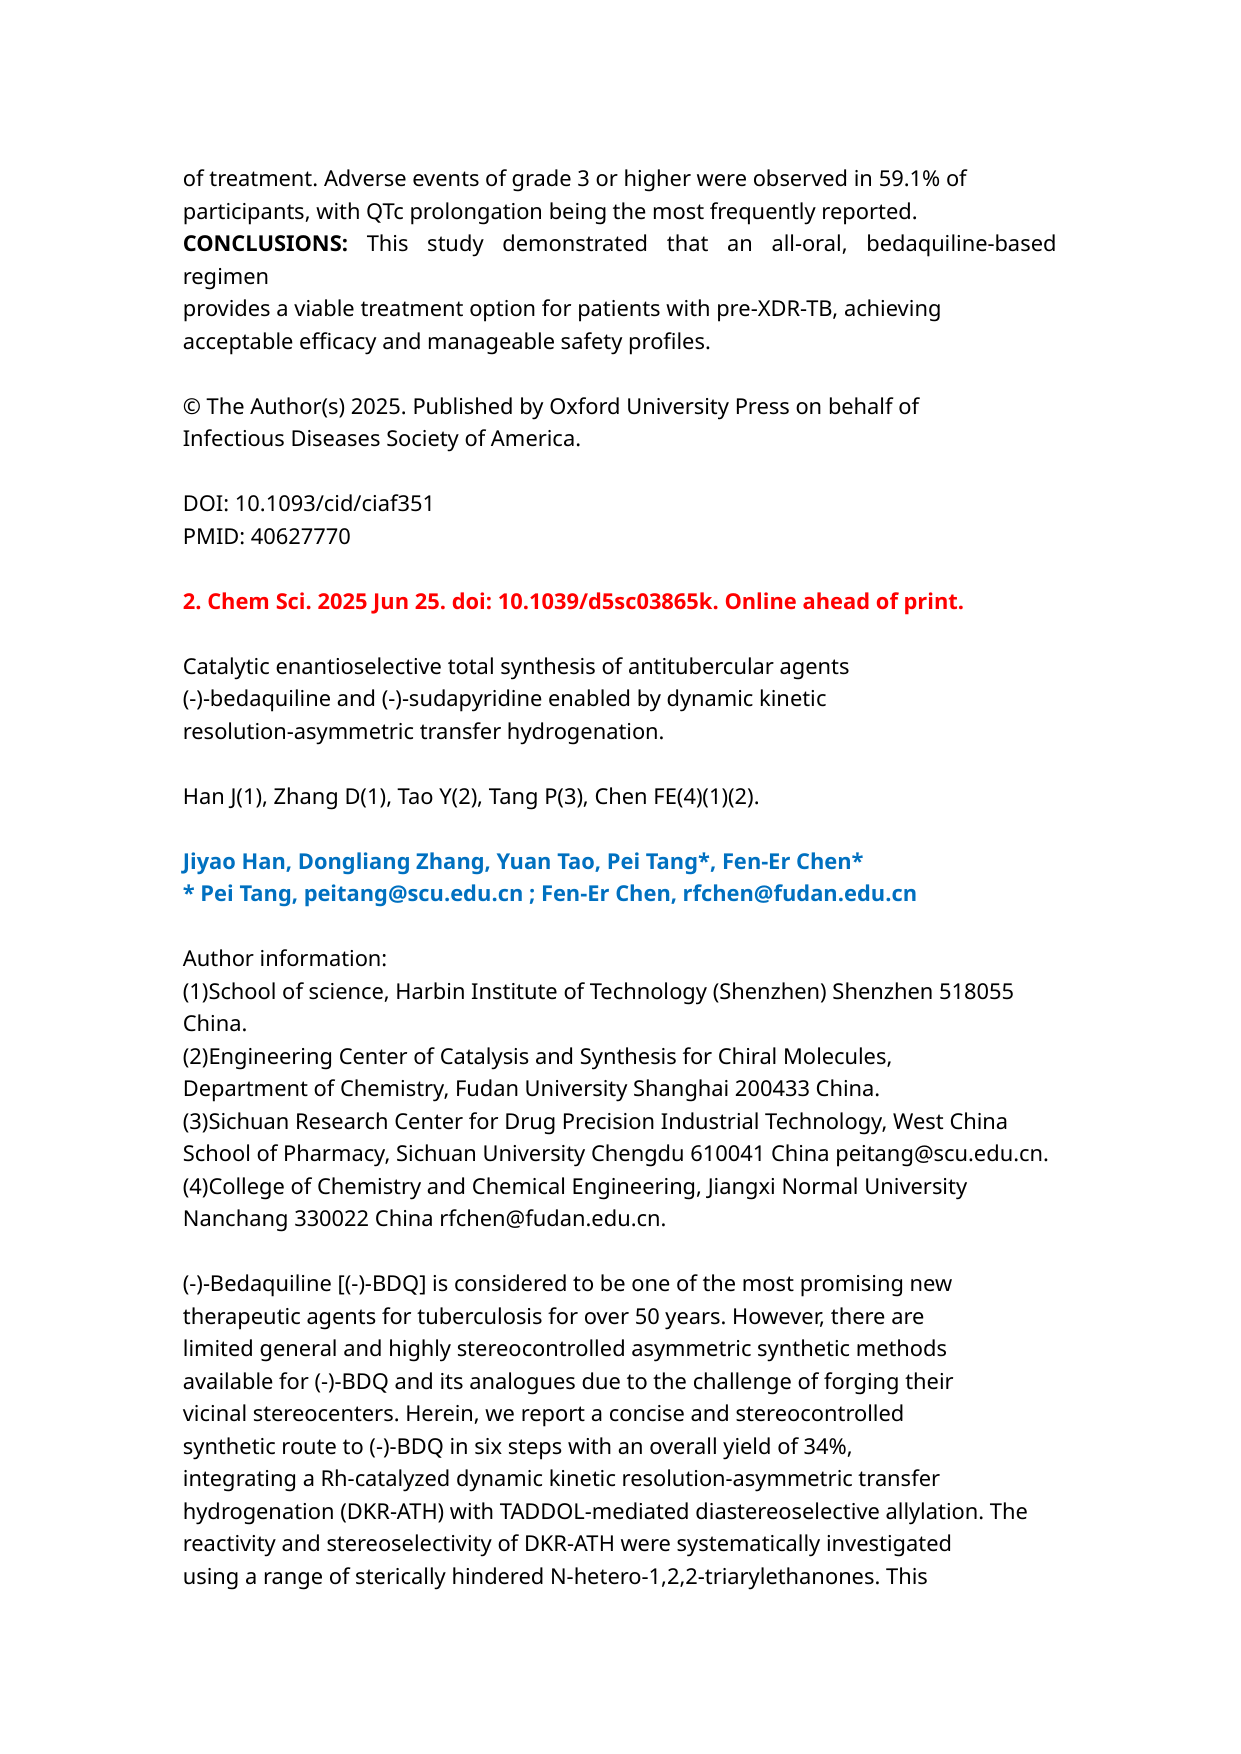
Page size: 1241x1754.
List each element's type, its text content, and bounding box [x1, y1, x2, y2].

text Nanchang 330022 China rfchen@fudan.edu.cn. [183, 1202, 1058, 1234]
text Han J(1), Zhang D(1), Tao Y(2), Tang P(3), Chen FE(4)(1)(2). [183, 779, 1058, 812]
text acceptable efficacy and manageable safety profiles. [183, 324, 1058, 357]
text PMID: 40627770 [183, 519, 1058, 552]
text (-)-bedaquiline and (-)-sudapyridine enabled by dynamic kinetic [183, 682, 1058, 714]
text limited general and highly stereocontrolled asymmetric synthetic methods [183, 1332, 1058, 1364]
text Catalytic enantioselective total synthesis of antitubercular agents [183, 649, 1058, 682]
text © The Author(s) 2025. Published by Oxford University Press on behalf of [183, 389, 1058, 422]
text Author information: [183, 942, 1058, 974]
text Jiyao Han, Dongliang Zhang, Yuan Tao, Pei Tang*, Fen-Er Chen* [183, 844, 1058, 877]
text China. [183, 1007, 1058, 1039]
text * Pei Tang, peitang@scu.edu.cn ; Fen-Er Chen, rfchen@fudan.edu.cn [183, 877, 1058, 909]
text School of Pharmacy, Sichuan University Chengdu 610041 China peitang@scu.edu.cn. [183, 1137, 1058, 1169]
text using a range of sterically hindered N-hetero-1,2,2-triarylethanones. This [183, 1559, 1058, 1592]
text (-)-Bedaquiline [(-)-BDQ] is considered to be one of the most promising new [183, 1267, 1058, 1299]
text DOI: 10.1093/cid/ciaf351 [183, 487, 1058, 519]
text (4)College of Chemistry and Chemical Engineering, Jiangxi Normal University [183, 1169, 1058, 1202]
text 2. Chem Sci. 2025 Jun 25. doi: 10.1039/d5sc03865k. Online ahead of print. [183, 584, 1058, 617]
text of treatment. Adverse events of grade 3 or higher were observed in 59.1% of [183, 162, 1058, 194]
text participants, with QTc prolongation being the most frequently reported. [183, 194, 1058, 227]
text Department of Chemistry, Fudan University Shanghai 200433 China. [183, 1072, 1058, 1104]
text integrating a Rh-catalyzed dynamic kinetic resolution-asymmetric transfer [183, 1462, 1058, 1494]
text provides a viable treatment option for patients with pre-XDR-TB, achieving [183, 292, 1058, 324]
text (2)Engineering Center of Catalysis and Synthesis for Chiral Molecules, [183, 1039, 1058, 1072]
text (3)Sichuan Research Center for Drug Precision Industrial Technology, West China [183, 1104, 1058, 1137]
text vicinal stereocenters. Herein, we report a concise and stereocontrolled [183, 1397, 1058, 1429]
text Infectious Diseases Society of America. [183, 422, 1058, 454]
text CONCLUSIONS: This study demonstrated that an all-oral, bedaquiline-based regimen [183, 227, 1058, 292]
text resolution-asymmetric transfer hydrogenation. [183, 714, 1058, 747]
text hydrogenation (DKR-ATH) with TADDOL-mediated diastereoselective allylation. The [183, 1494, 1058, 1527]
text synthetic route to (-)-BDQ in six steps with an overall yield of 34%, [183, 1429, 1058, 1462]
text (1)School of science, Harbin Institute of Technology (Shenzhen) Shenzhen 518055 [183, 974, 1058, 1007]
text therapeutic agents for tuberculosis for over 50 years. However, there are [183, 1299, 1058, 1332]
text available for (-)-BDQ and its analogues due to the challenge of forging their [183, 1364, 1058, 1397]
text reactivity and stereoselectivity of DKR-ATH were systematically investigated [183, 1527, 1058, 1559]
